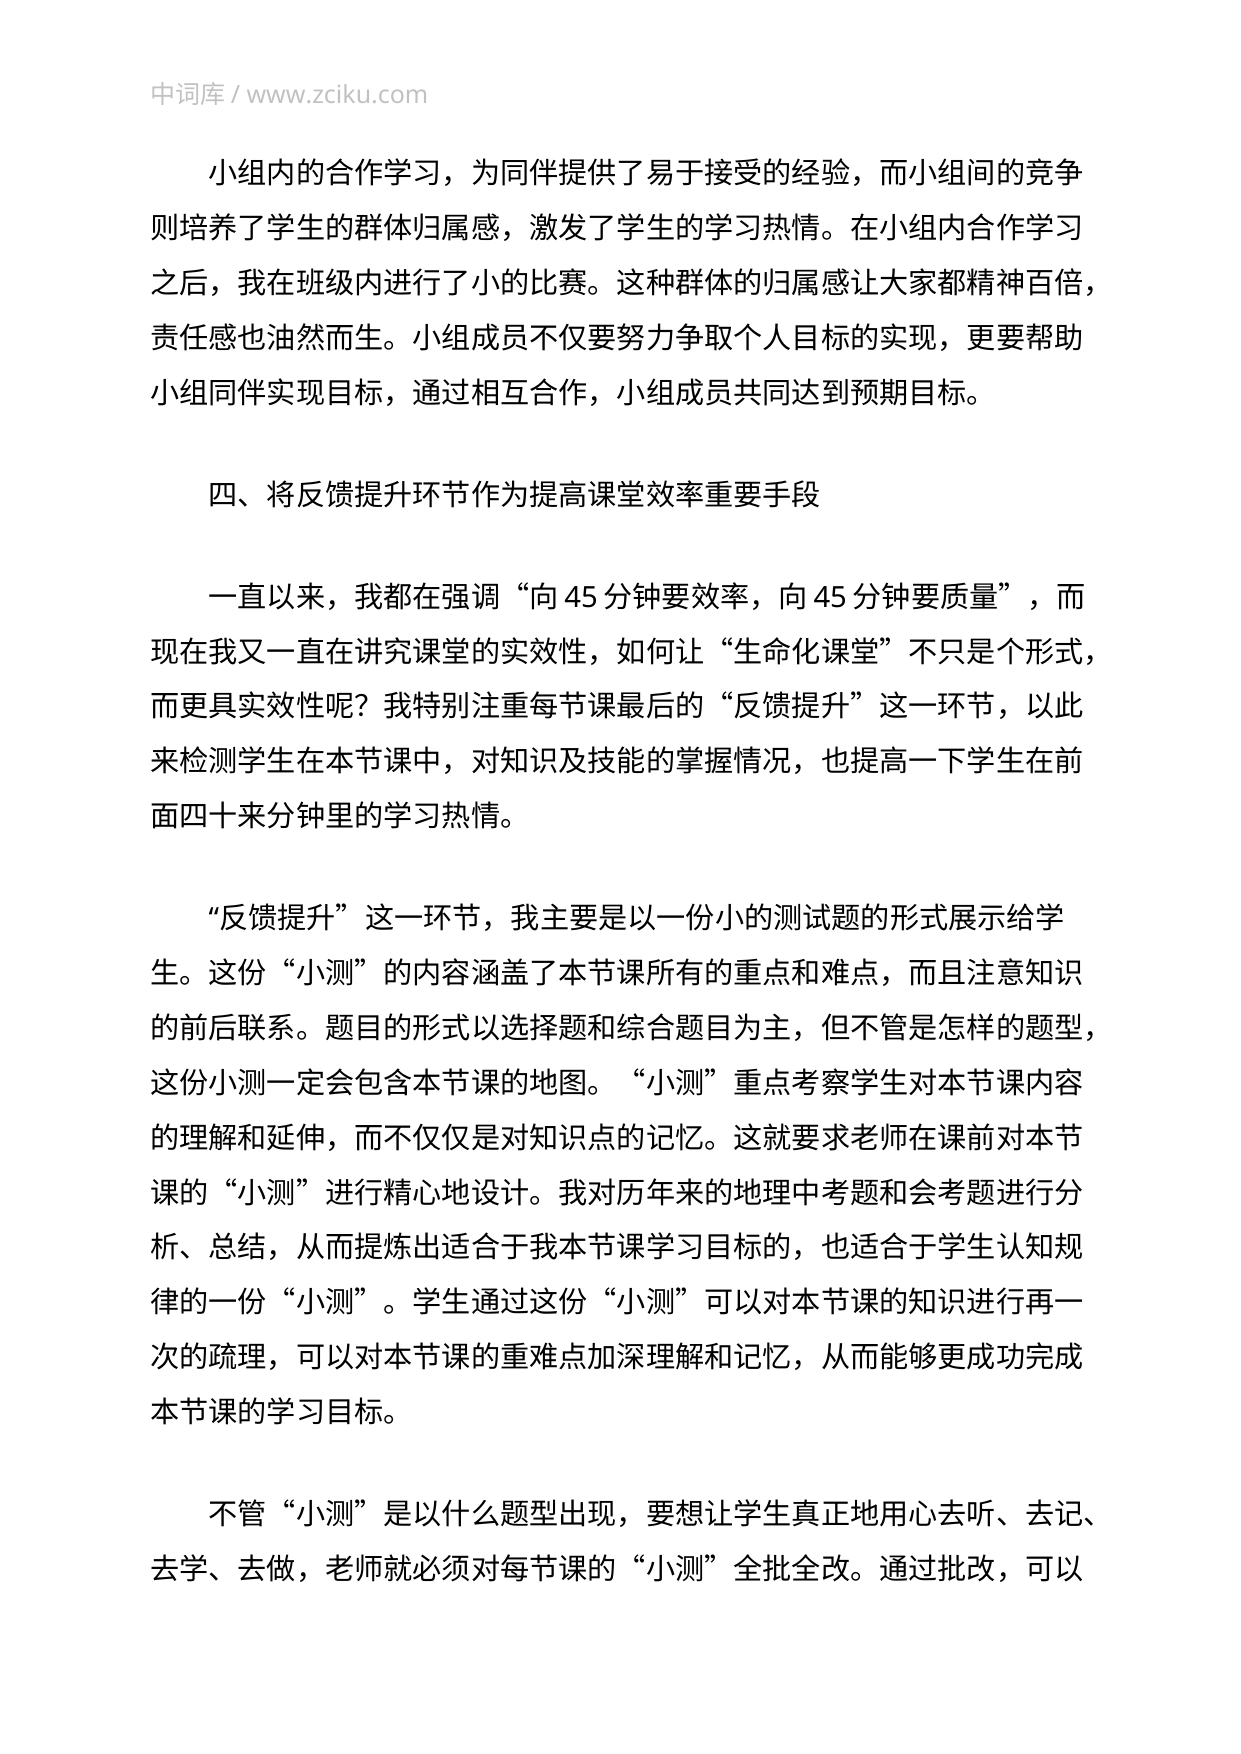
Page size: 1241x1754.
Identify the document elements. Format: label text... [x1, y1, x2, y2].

text 一直以来，我都在强调“向45分钟要效率，向45分钟要质量”，而现在我又一直在讲究课堂的实效性，如何让“生命化课堂”不只是个形式，而更具实效性呢？我特别注重每节课最后的“反馈提升”这一环节，以此来检测学生在本节课中，对知识及技能的掌握情况，也提高一下学生在前面四十来分钟里的学习热情。 [150, 573, 1090, 835]
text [150, 1491, 1090, 1588]
text “反馈提升”这一环节，我主要是以一份小的测试题的形式展示给学生。这份“小测”的内容涵盖了本节课所有的重点和难点，而且注意知识的前后联系。题目的形式以选择题和综合题目为主，但不管是怎样的题型，这份小测一定会包含本节课的地图。“小测”重点考察学生对本节课内容的理解和延伸，而不仅仅是对知识点的记忆。这就要求老师在课前对本节课的“小测”进行精心地设计。我对历年来的地理中考题和会考题进行分析、总结，从而提炼出适合于我本节课学习目标的，也适合于学生认知规律的一份“小测”。学生通过这份“小测”可以对本节课的知识进行再一次的疏理，可以对本节课的重难点加深理解和记忆，从而能够更成功完成本节课的学习目标。 [150, 894, 1090, 1431]
text 小组内的合作学习，为同伴提供了易于接受的经验，而小组间的竞争则培养了学生的群体归属感，激发了学生的学习热情。在小组内合作学习之后，我在班级内进行了小的比赛。这种群体的归属感让大家都精神百倍，责任感也油然而生。小组成员不仅要努力争取个人目标的实现，更要帮助小组同伴实现目标，通过相互合作，小组成员共同达到预期目标。 [150, 150, 1090, 412]
text 四、将反馈提升环节作为提高课堂效率重要手段 [150, 471, 1090, 514]
